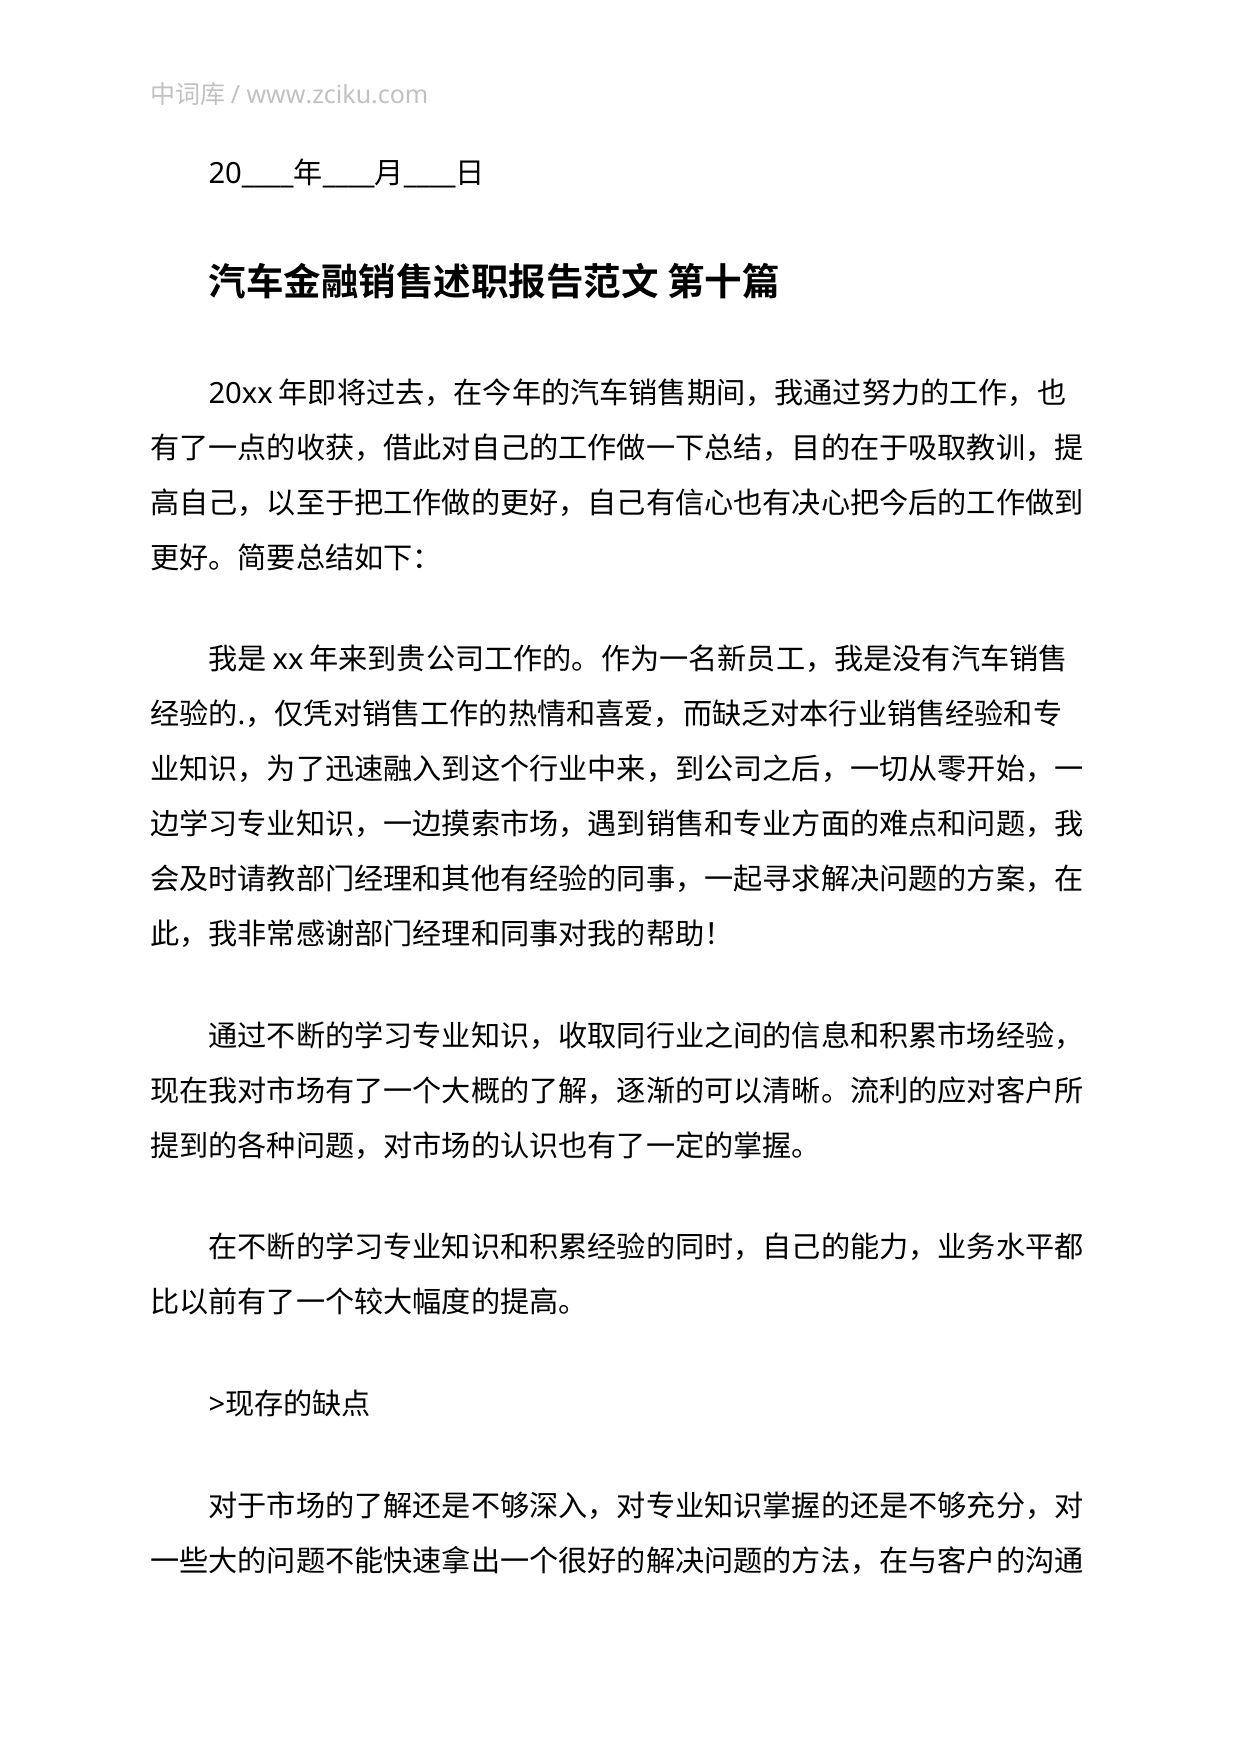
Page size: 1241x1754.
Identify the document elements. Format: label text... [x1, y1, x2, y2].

text 汽车金融销售述职报告范文 第十篇 [150, 252, 1090, 306]
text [150, 1483, 1090, 1580]
text 在不断的学习专业知识和积累经验的同时，自己的能力，业务水平都比以前有了一个较大幅度的提高。 [150, 1224, 1090, 1321]
text 通过不断的学习专业知识，收取同行业之间的信息和积累市场经验，现在我对市场有了一个大概的了解，逐渐的可以清晰。流利的应对客户所提到的各种问题，对市场的认识也有了一定的掌握。 [150, 1012, 1090, 1164]
text 我是xx年来到贵公司工作的。作为一名新员工，我是没有汽车销售经验的.，仅凭对销售工作的热情和喜爱，而缺乏对本行业销售经验和专业知识，为了迅速融入到这个行业中来，到公司之后，一切从零开始，一边学习专业知识，一边摸索市场，遇到销售和专业方面的难点和问题，我会及时请教部门经理和其他有经验的同事，一起寻求解决问题的方案，在此，我非常感谢部门经理和同事对我的帮助！ [150, 636, 1090, 953]
text 20xx年即将过去，在今年的汽车销售期间，我通过努力的工作，也有了一点的收获，借此对自己的工作做一下总结，目的在于吸取教训，提高自己，以至于把工作做的更好，自己有信心也有决心把今后的工作做到更好。简要总结如下： [150, 369, 1090, 576]
text 20____年____月____日 [150, 150, 1090, 192]
text >现存的缺点 [150, 1381, 1090, 1423]
